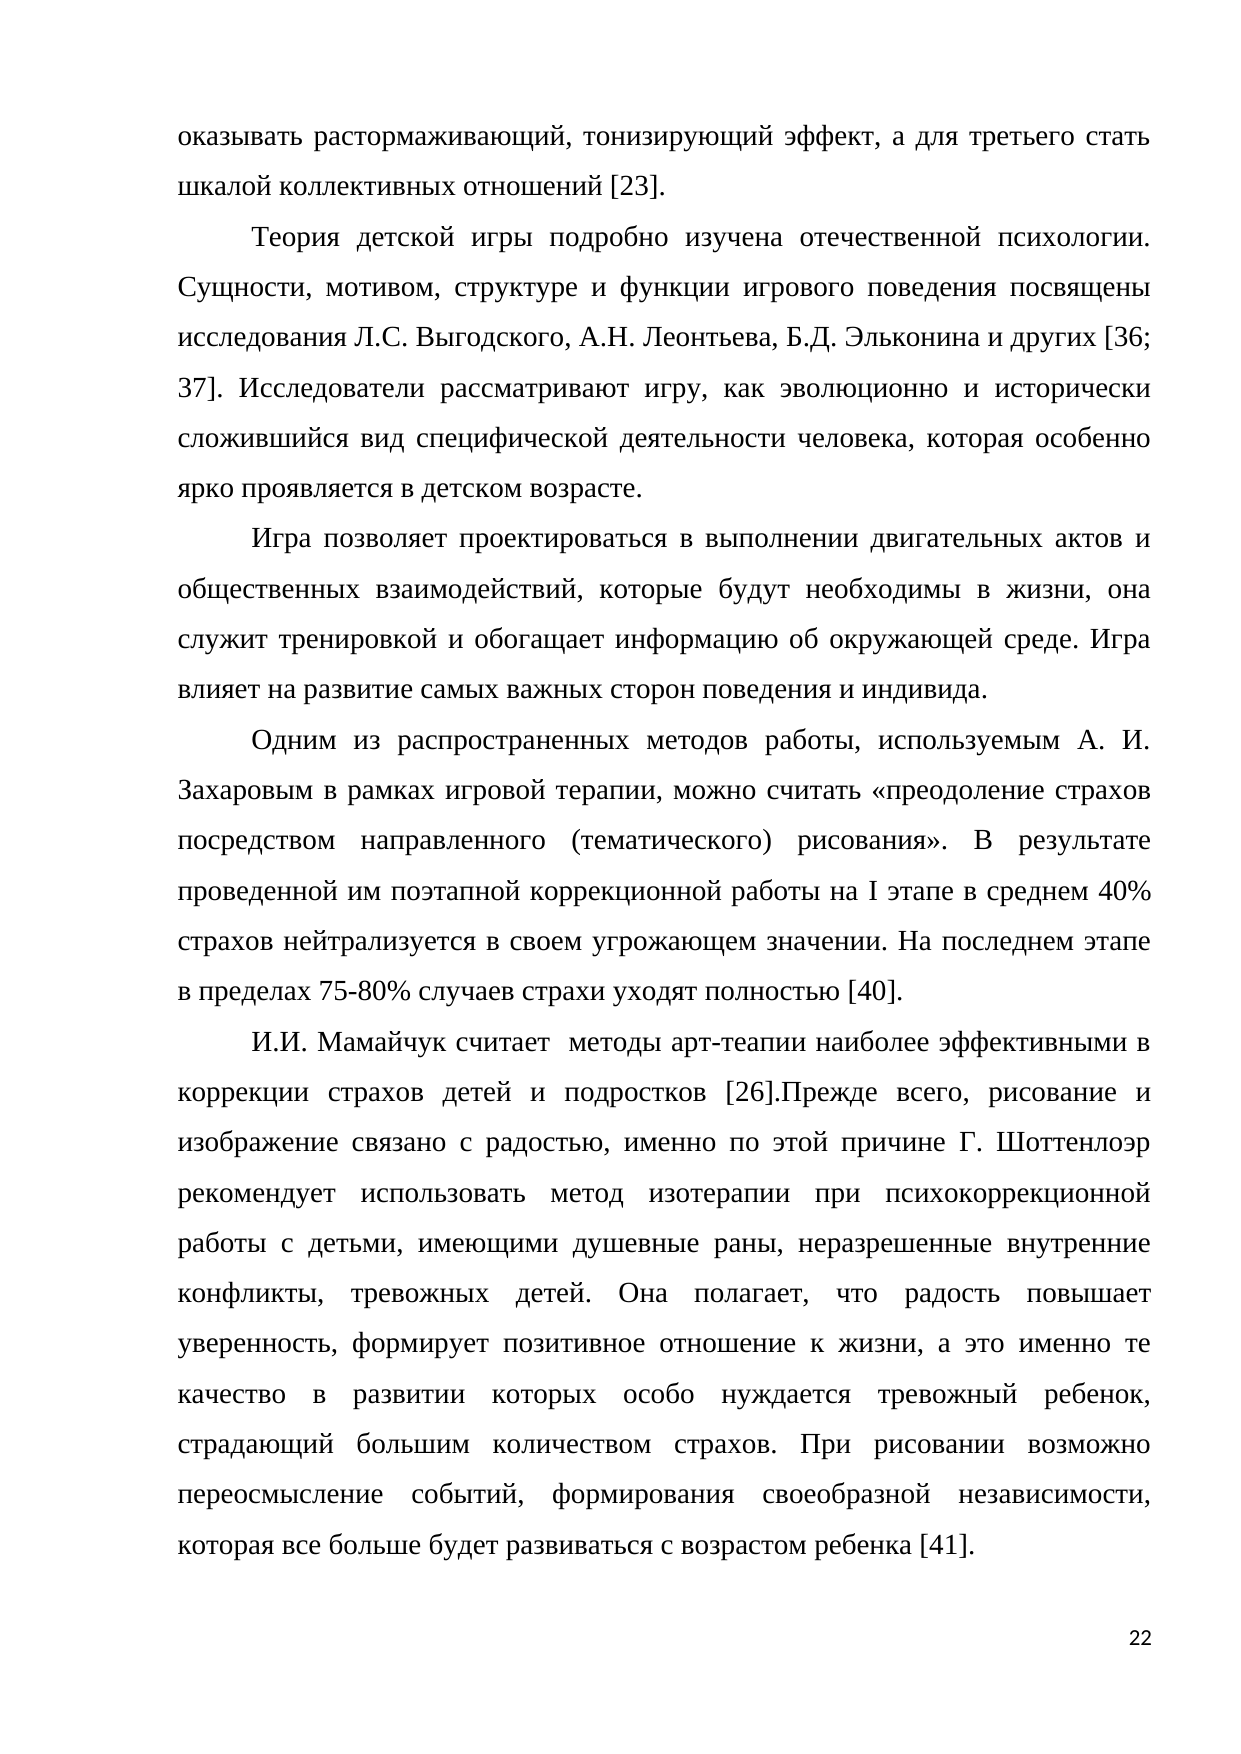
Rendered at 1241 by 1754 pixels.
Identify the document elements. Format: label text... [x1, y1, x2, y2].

text Одним из распространенных методов работы, используемым А. И. Захаровым в рамках игровой терапии, можно считать «преодоление страхов посредством направленного (тематического) рисования». В результате проведенной им поэтапной коррекционной работы на I этапе в среднем 40% страхов нейтрализуется в своем угрожающем значении. На последнем этапе в пределах 75-80% случаев страхи уходят полностью [40]. [177, 722, 1152, 1007]
text Теория детской игры подробно изучена отечественной психологии. Сущности, мотивом, структуре и функции игрового поведения посвящены исследования Л.С. Выгодского, А.Н. Леонтьева, Б.Д. Эльконина и других [36; 37]. Исследователи рассматривают игру, как эволюционно и исторически сложившийся вид специфической деятельности человека, которая особенно ярко проявляется в детском возрасте. [177, 219, 1152, 504]
text Игра позволяет проектироваться в выполнении двигательных актов и общественных взаимодействий, которые будут необходимы в жизни, она служит тренировкой и обогащает информацию об окружающей среде. Игра влияет на развитие самых важных сторон поведения и индивида. [177, 521, 1152, 705]
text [177, 118, 1152, 202]
text И.И. Мамайчук считает методы арт-теапии наиболее эффективными в коррекции страхов детей и подростков [26].Прежде всего, рисование и изображение связано с радостью, именно по этой причине Г. Шоттенлоэр рекомендует использовать метод изотерапии при психокоррекционной работы с детьми, имеющими душевные раны, неразрешенные внутренние конфликты, тревожных детей. Она полагает, что радость повышает уверенность, формирует позитивное отношение к жизни, а это именно те качество в развитии которых особо нуждается тревожный ребенок, страдающий большим количеством страхов. При рисовании возможно переосмысление событий, формирования своеобразной независимости, которая все больше будет развиваться с возрастом ребенка [41]. [177, 1024, 1152, 1560]
